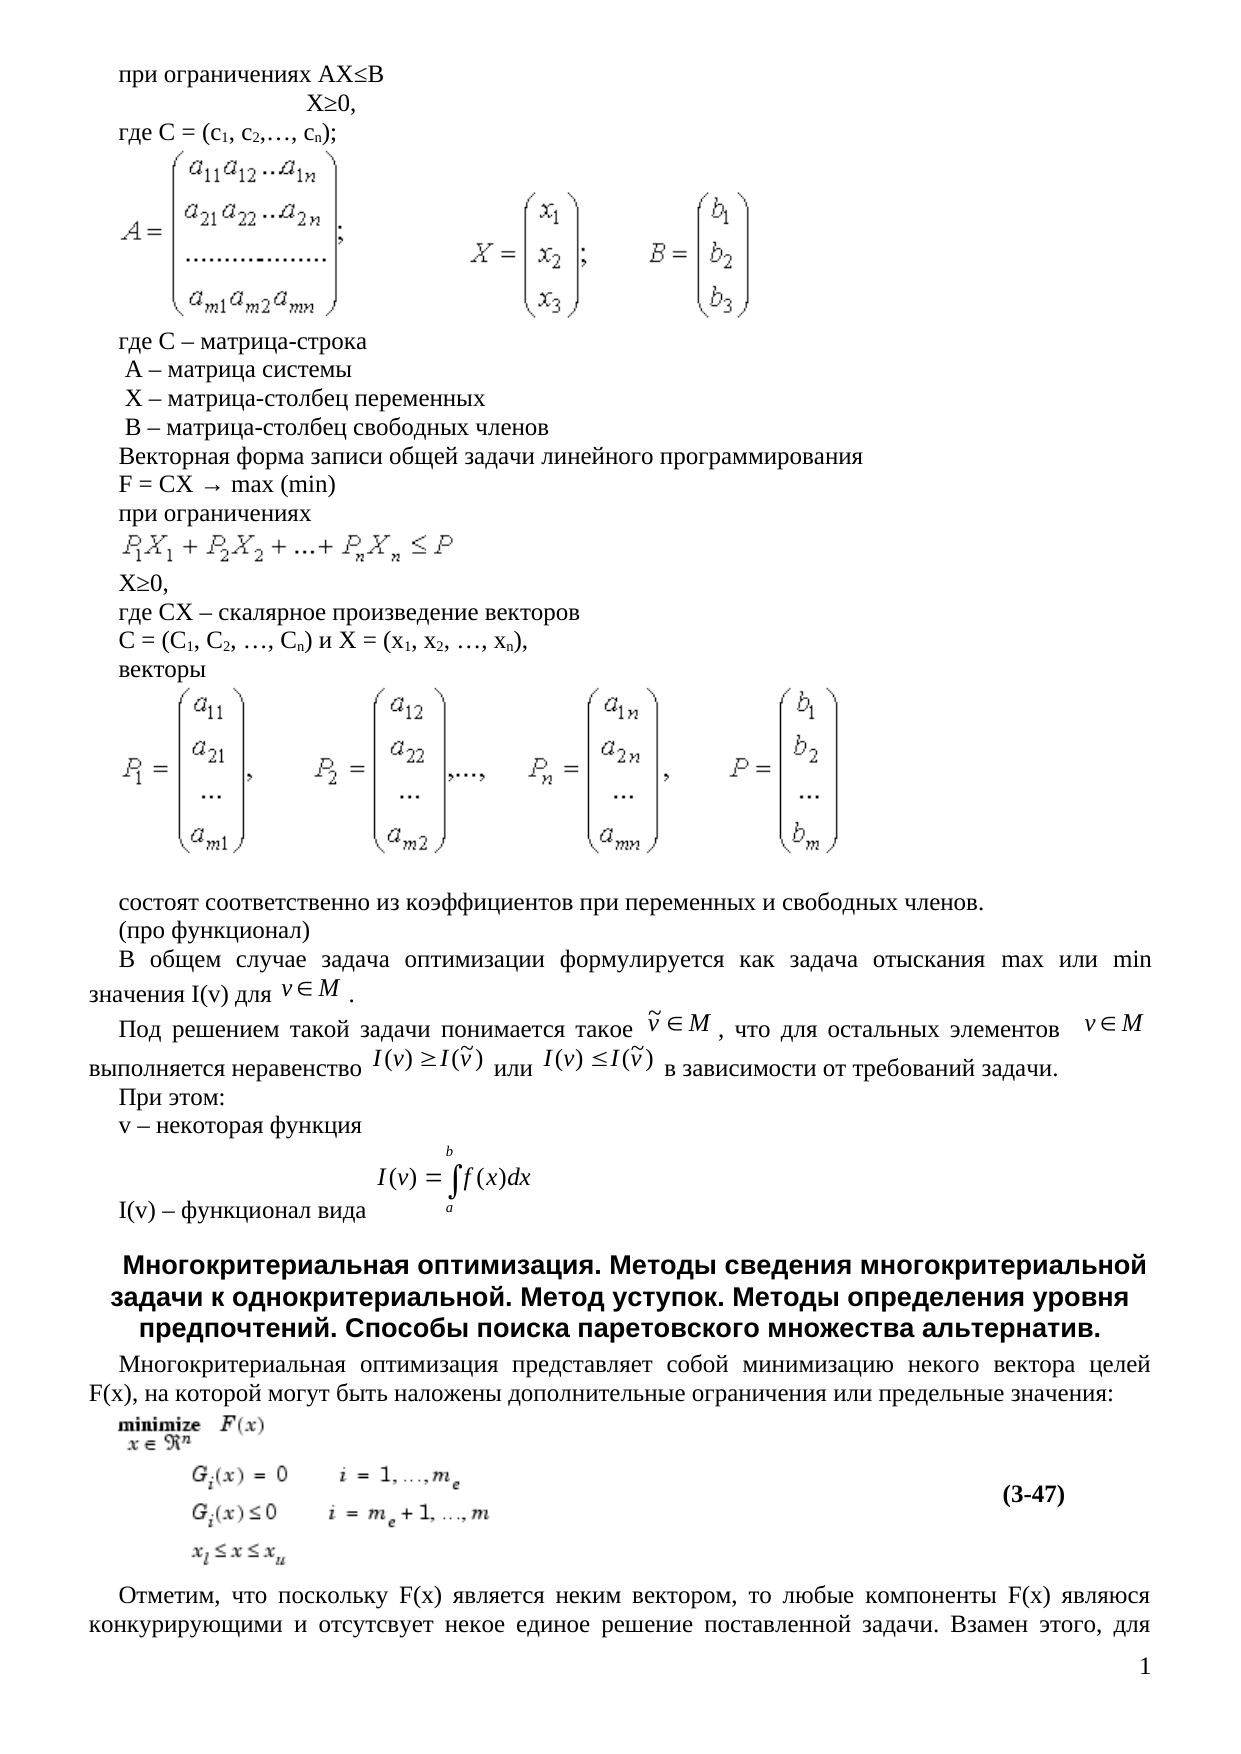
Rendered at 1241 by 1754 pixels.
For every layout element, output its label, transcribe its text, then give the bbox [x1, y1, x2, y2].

picture [118, 145, 348, 321]
picture [118, 1414, 494, 1573]
text В – матрица-столбец свободных членов [89, 412, 1152, 441]
picture [118, 682, 844, 858]
text В общем случае задача оптимизации формулируется как задача отыскания max или min значения I(v) для . [89, 944, 1152, 1008]
text Х≥0, [89, 568, 1152, 597]
text векторы [89, 654, 1152, 683]
text (про функционал) [89, 915, 1152, 944]
table_header (3-47) [965, 1407, 1144, 1580]
text X≥0, [89, 88, 1152, 117]
text Х – матрица-столбец переменных [89, 383, 1152, 412]
subtitle Многокритериальная оптимизация. Методы сведения многокритериальной задачи к однокритериальной. Метод уступок. Методы определения уровня предпочтений. Способы поиска паретовского множества альтернатив. [89, 1249, 1152, 1343]
text При этом: [89, 1082, 1152, 1110]
table_header [81, 1407, 965, 1580]
text С = (С1, С2, …, Сn) и Х = (х1, х2, …, хn), [89, 625, 1152, 654]
picture [118, 526, 456, 568]
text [89, 1580, 1152, 1638]
text где С = (с1, с2,…, сn); [89, 117, 1152, 145]
text Многокритериальная оптимизация представляет собой минимизацию некого вектора целей F(x), на которой могут быть наложены дополнительные ограничения или предельные значения: [89, 1349, 1152, 1407]
text состоят соответственно из коэффициентов при переменных и свободных членов. [89, 887, 1152, 915]
text v – некоторая функция [89, 1110, 1152, 1139]
text F = CX → max (min) [89, 469, 1152, 498]
text где СХ – скалярное произведение векторов [89, 597, 1152, 625]
text I(v) – функционал вида [89, 1139, 1152, 1224]
text А – матрица системы [89, 354, 1152, 383]
text Векторная форма записи общей задачи линейного программирования [89, 441, 1152, 469]
text при ограничениях AX≤B [89, 59, 1152, 88]
text Под решением такой задачи понимается такое , что для остальных элементов выполняется неравенство или в зависимости от требований задачи. [89, 1008, 1152, 1082]
text где С – матрица-строка [89, 326, 1152, 354]
picture [466, 188, 755, 321]
text при ограничениях [89, 498, 1152, 527]
